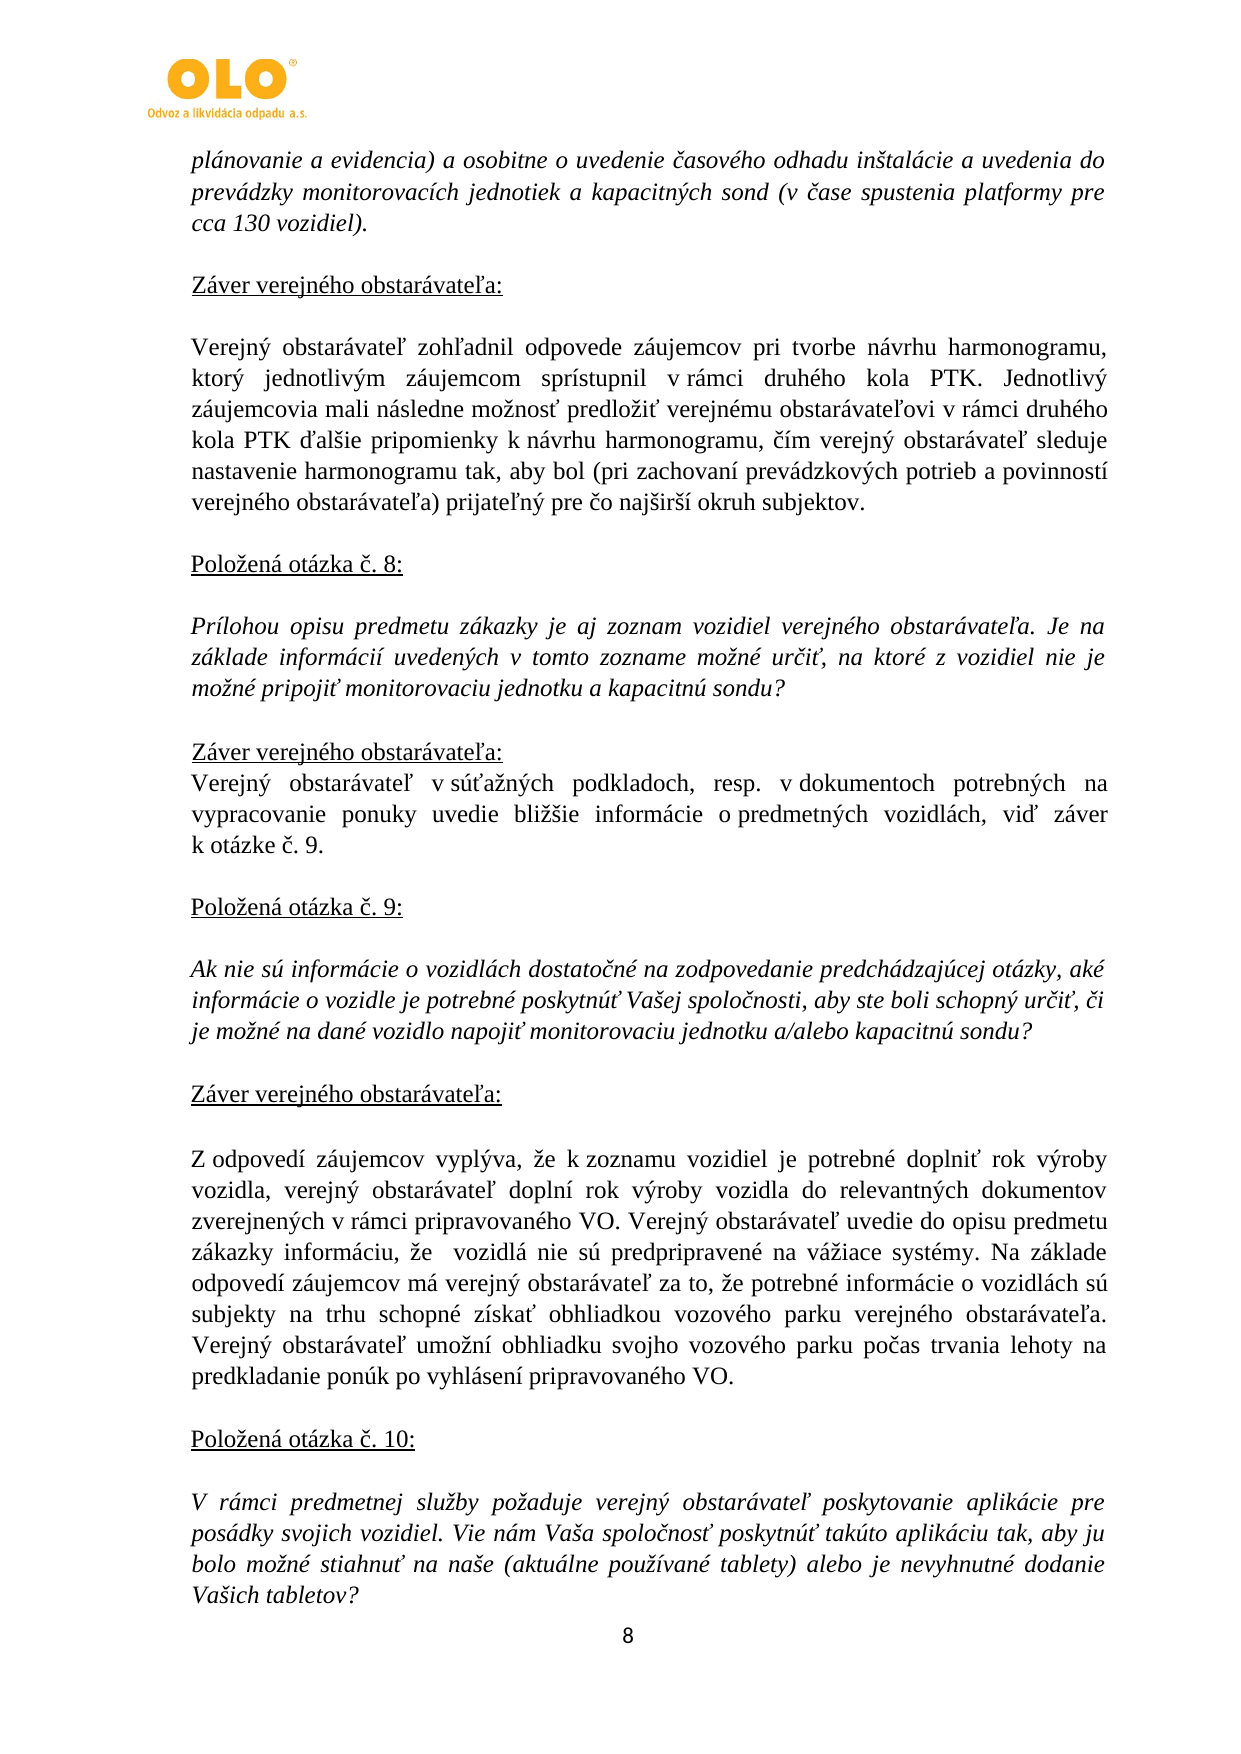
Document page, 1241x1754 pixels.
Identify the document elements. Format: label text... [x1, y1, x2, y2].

text Prílohou opisu predmetu zákazky je aj zoznam vozidiel verejného obstarávateľa. Je na základe informácií uvedených v tomto zozname možné určiť, na ktoré z vozidiel nie je možné pripojiť monitorovaciu jednotku a kapacitnú sondu? [190, 611, 1108, 702]
text Verejný obstarávateľ zohľadnil odpovede záujemcov pri tvorbe návrhu harmonogramu, ktorý jednotlivým záujemcom sprístupnil v rámci druhého kola PTK. Jednotlivý záujemcovia mali následne možnosť predložiť verejnému obstarávateľovi v rámci druhého kola PTK ďalšie pripomienky k návrhu harmonogramu, čím verejný obstarávateľ sleduje nastavenie harmonogramu tak, aby bol (pri zachovaní prevádzkových potrieb a povinností verejného obstarávateľa) prijateľný pre čo najširší okruh subjektov. [190, 332, 1108, 516]
picture [147, 59, 307, 120]
text Položená otázka č. 8: [148, 549, 1108, 578]
text Položená otázka č. 10: [148, 1424, 1108, 1453]
text Záver verejného obstarávateľa: [190, 737, 1108, 765]
text Záver verejného obstarávateľa: [149, 1079, 1108, 1108]
text Záver verejného obstarávateľa: [190, 270, 1108, 298]
text Položená otázka č. 9: [148, 892, 1108, 921]
text V rámci predmetnej služby požaduje verejný obstarávateľ poskytovanie aplikácie pre posádky svojich vozidiel. Vie nám Vaša spoločnosť poskytnúť takúto aplikáciu tak, aby ju bolo možné stiahnuť na naše (aktuálne používané tablety) alebo je nevyhnutné dodanie Vašich tabletov? [190, 1487, 1108, 1608]
text Verejný obstarávateľ v súťažných podkladoch, resp. v dokumentoch potrebných na vypracovanie ponuky uvedie bližšie informácie o predmetných vozidlách, viď záver k otázke č. 9. [190, 768, 1108, 858]
text Ak nie sú informácie o vozidlách dostatočné na zodpovedanie predchádzajúcej otázky, aké informácie o vozidle je potrebné poskytnúť Vašej spoločnosti, aby ste boli schopný určiť, či je možné na dané vozidlo napojiť monitorovaciu jednotku a/alebo kapacitnú sondu? [190, 954, 1108, 1045]
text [190, 146, 1108, 236]
text Z odpovedí záujemcov vyplýva, že k zoznamu vozidiel je potrebné doplniť rok výroby vozidla, verejný obstarávateľ doplní rok výroby vozidla do relevantných dokumentov zverejnených v rámci pripravovaného VO. Verejný obstarávateľ uvedie do opisu predmetu zákazky informáciu, že vozidlá nie sú predpripravené na vážiace systémy. Na základe odpovedí záujemcov má verejný obstarávateľ za to, že potrebné informácie o vozidlách sú subjekty na trhu schopné získať obhliadkou vozového parku verejného obstarávateľa. Verejný obstarávateľ umožní obhliadku svojho vozového parku počas trvania lehoty na predkladanie ponúk po vyhlásení pripravovaného VO. [190, 1144, 1108, 1390]
